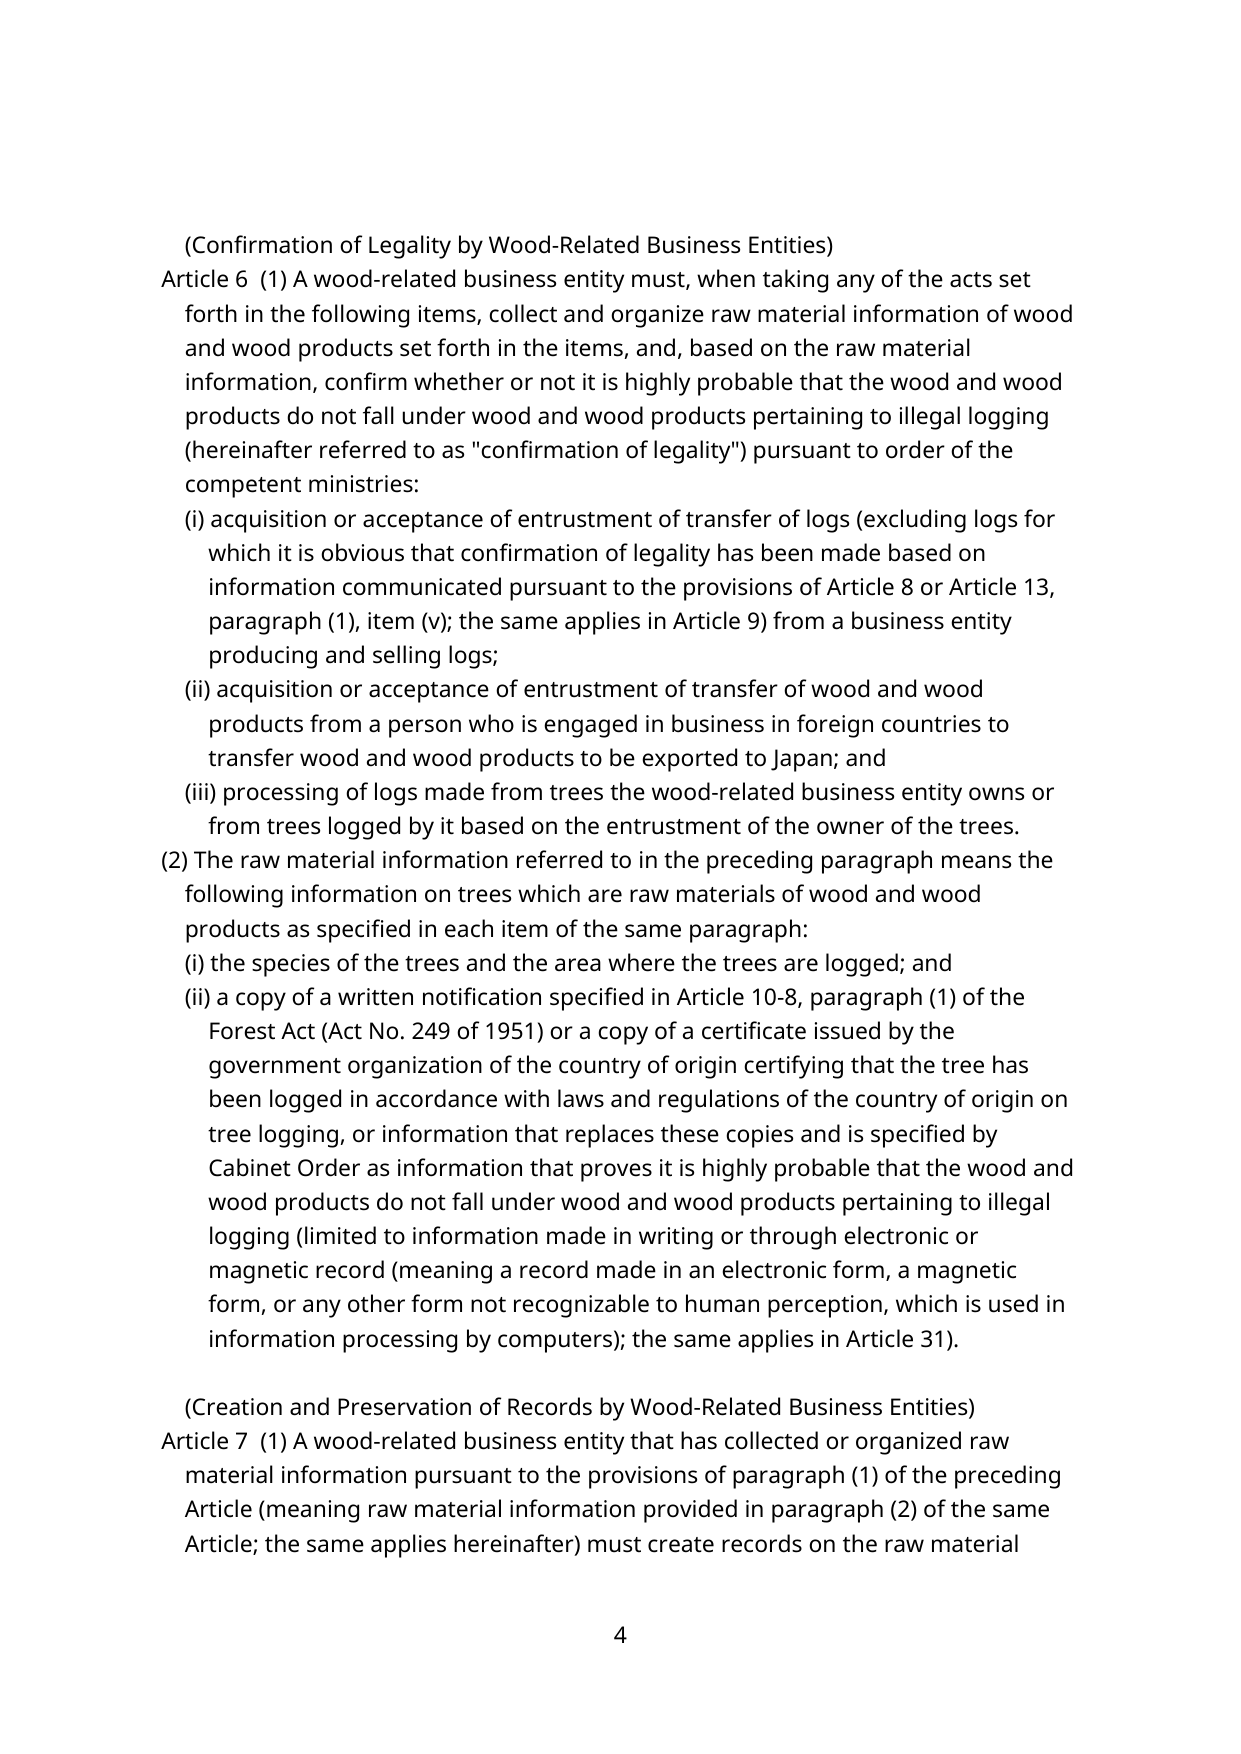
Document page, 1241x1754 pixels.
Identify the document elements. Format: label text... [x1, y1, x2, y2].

text (i) the species of the trees and the area where the trees are logged; and [184, 945, 1079, 979]
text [161, 1424, 1079, 1560]
text Article 6 (1) A wood-related business entity must, when taking any of the acts set forth in the following items, collect and organize raw material information of wood and wood products set forth in the items, and, based on the raw material information, confirm whether or not it is highly probable that the wood and wood products do not fall under wood and wood products pertaining to illegal logging (hereinafter referred to as "confirmation of legality") pursuant to order of the competent ministries: [161, 262, 1079, 501]
text (Creation and Preservation of Records by Wood-Related Business Entities) [184, 1389, 1079, 1424]
text (ii) a copy of a written notification specified in Article 10-8, paragraph (1) of the Forest Act (Act No. 249 of 1951) or a copy of a certificate issued by the government organization of the country of origin certifying that the tree has been logged in accordance with laws and regulations of the country of origin on tree logging, or information that replaces these copies and is specified by Cabinet Order as information that proves it is highly probable that the wood and wood products do not fall under wood and wood products pertaining to illegal logging (limited to information made in writing or through electronic or magnetic record (meaning a record made in an electronic form, a magnetic form, or any other form not recognizable to human perception, which is used in information processing by computers); the same applies in Article 31). [184, 979, 1079, 1355]
text (iii) processing of logs made from trees the wood-related business entity owns or from trees logged by it based on the entrustment of the owner of the trees. [184, 774, 1079, 843]
text (ii) acquisition or acceptance of entrustment of transfer of wood and wood products from a person who is engaged in business in foreign countries to transfer wood and wood products to be exported to Japan; and [184, 672, 1079, 774]
text (Confirmation of Legality by Wood-Related Business Entities) [184, 228, 1079, 262]
text (2) The raw material information referred to in the preceding paragraph means the following information on trees which are raw materials of wood and wood products as specified in each item of the same paragraph: [161, 843, 1079, 945]
text (i) acquisition or acceptance of entrustment of transfer of logs (excluding logs for which it is obvious that confirmation of legality has been made based on information communicated pursuant to the provisions of Article 8 or Article 13, paragraph (1), item (v); the same applies in Article 9) from a business entity producing and selling logs; [184, 501, 1079, 672]
